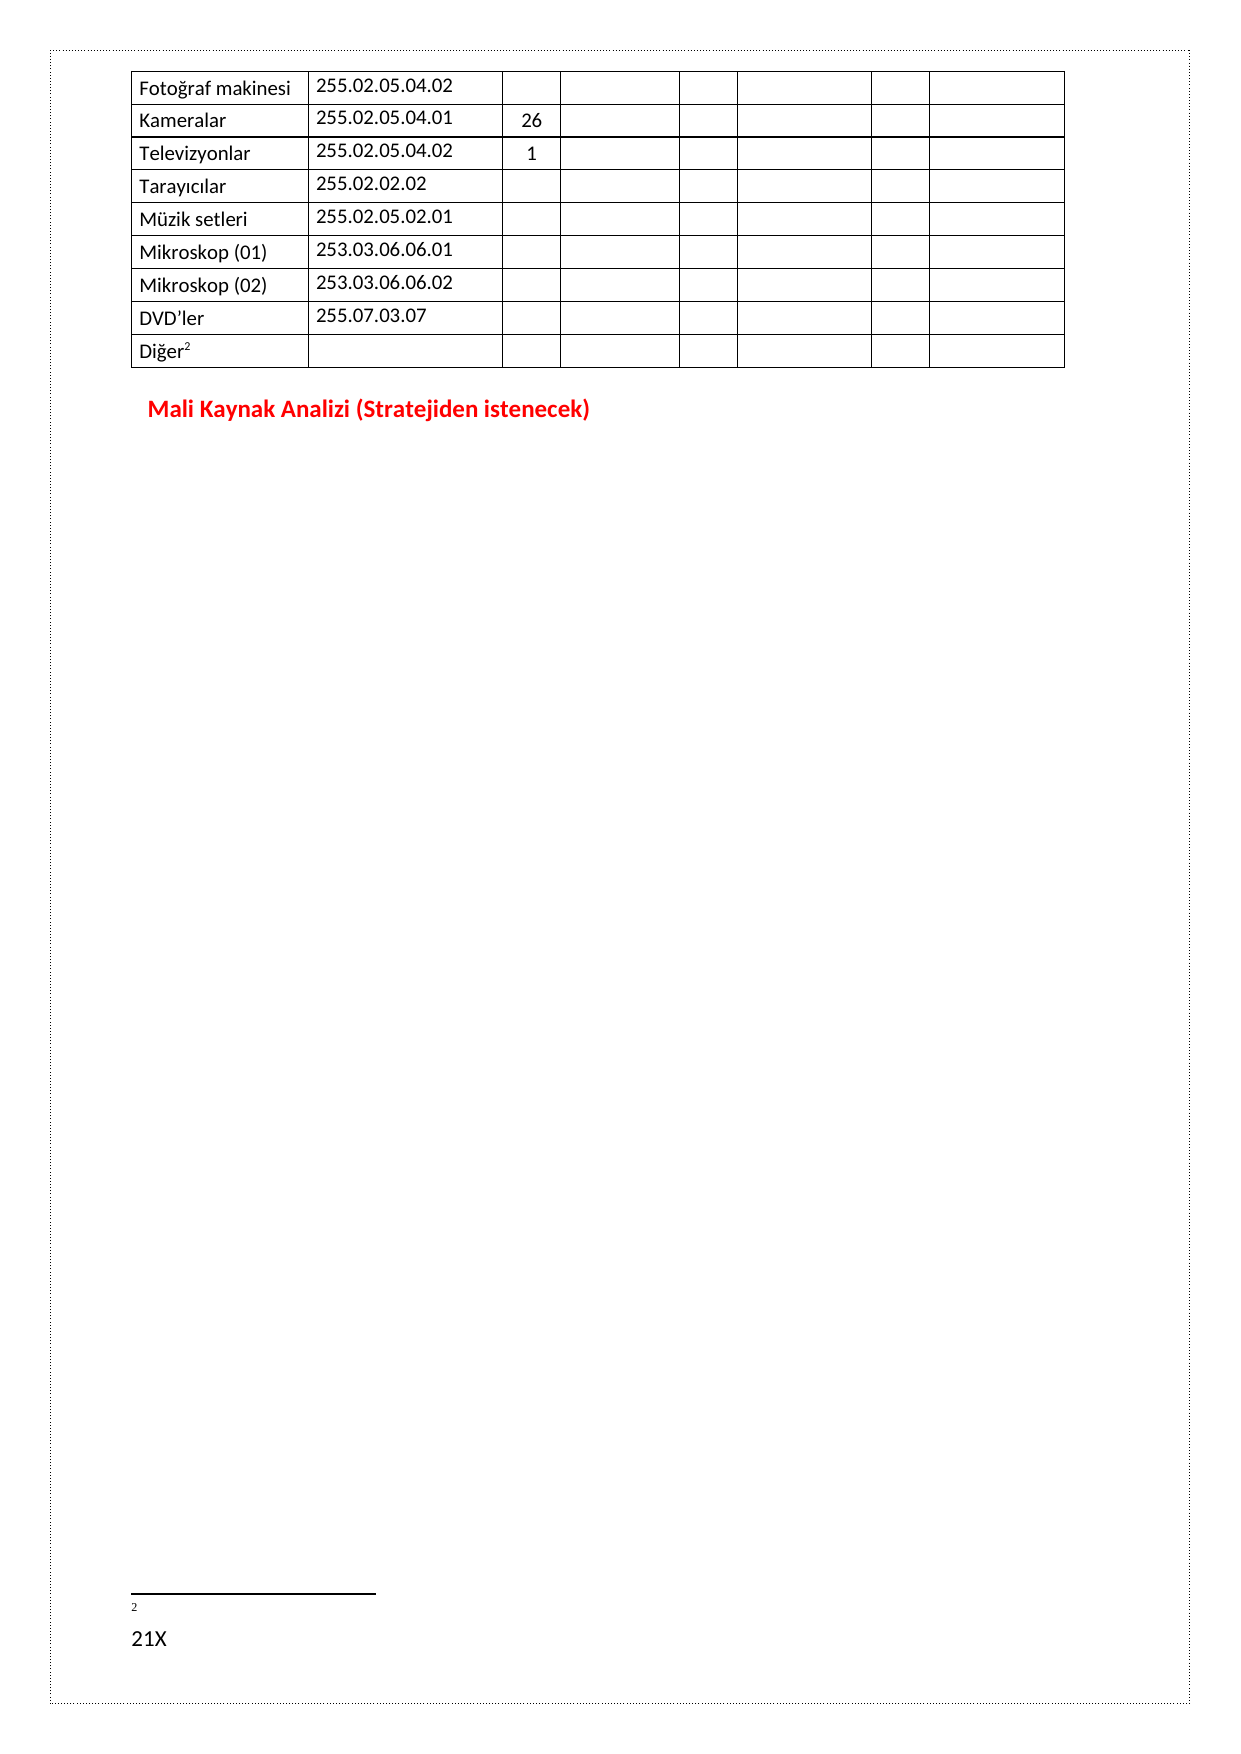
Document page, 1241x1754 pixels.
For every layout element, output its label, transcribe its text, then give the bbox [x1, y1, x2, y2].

table_cell [680, 236, 737, 268]
table_cell [930, 335, 1064, 367]
table_cell [680, 302, 737, 334]
table_cell 255.02.02.02 [309, 170, 502, 202]
table_cell [738, 302, 871, 334]
table_cell [872, 335, 929, 367]
table_cell [872, 302, 929, 334]
table_cell [503, 302, 560, 334]
table_cell [738, 203, 871, 235]
table_cell [503, 335, 560, 367]
table_cell [561, 269, 679, 301]
table_cell [930, 203, 1064, 235]
table_cell Kameralar [132, 105, 308, 136]
table_cell 253.03.06.06.02 [309, 269, 502, 301]
table_cell [561, 105, 679, 136]
table_cell 255.07.03.07 [309, 302, 502, 334]
table_cell [680, 105, 737, 136]
table_cell [930, 72, 1064, 103]
table_cell [561, 302, 679, 334]
table_cell 26 [503, 105, 560, 136]
table_cell [561, 138, 679, 169]
table_cell 1 [503, 138, 560, 169]
subtitle Mali Kaynak Analizi (Stratejiden istenecek) [147, 393, 1107, 423]
table_cell [872, 236, 929, 268]
table_cell [503, 72, 560, 103]
table_cell [738, 170, 871, 202]
table_cell [872, 269, 929, 301]
table_cell [930, 302, 1064, 334]
table_cell 255.02.05.04.02 [309, 72, 502, 103]
table_cell 253.03.06.06.01 [309, 236, 502, 268]
table_cell Mikroskop (01) [132, 236, 308, 268]
table_cell [872, 105, 929, 136]
table_cell [930, 105, 1064, 136]
table_cell [503, 236, 560, 268]
table_cell [680, 335, 737, 367]
table_cell [738, 335, 871, 367]
table_cell [503, 269, 560, 301]
table_cell [738, 236, 871, 268]
table_cell [872, 203, 929, 235]
table_cell [503, 170, 560, 202]
table_cell [561, 72, 679, 103]
table_cell [561, 236, 679, 268]
table_cell [738, 105, 871, 136]
table_cell [680, 138, 737, 169]
table_cell 255.02.05.04.01 [309, 105, 502, 136]
table_cell [872, 170, 929, 202]
table_cell [561, 335, 679, 367]
table_cell [872, 72, 929, 103]
table_cell Tarayıcılar [132, 170, 308, 202]
table_cell 255.02.05.04.02 [309, 138, 502, 169]
table_cell Fotoğraf makinesi [132, 72, 308, 103]
table_cell Mikroskop (02) [132, 269, 308, 301]
table_cell [680, 269, 737, 301]
table_cell [930, 170, 1064, 202]
table_cell [930, 269, 1064, 301]
table_cell [561, 170, 679, 202]
table_cell Diğer [132, 335, 308, 367]
table_cell [738, 138, 871, 169]
table_cell [930, 138, 1064, 169]
table_cell [680, 170, 737, 202]
table_cell [309, 335, 502, 367]
table_cell DVD’ler [132, 302, 308, 334]
table_cell [680, 72, 737, 103]
table_cell [930, 236, 1064, 268]
table_cell 255.02.05.02.01 [309, 203, 502, 235]
table_cell [503, 203, 560, 235]
table_cell [872, 138, 929, 169]
table_cell [738, 72, 871, 103]
table_cell [561, 203, 679, 235]
table_cell Televizyonlar [132, 138, 308, 169]
table_cell [680, 203, 737, 235]
table_cell Müzik setleri [132, 203, 308, 235]
table_cell [738, 269, 871, 301]
